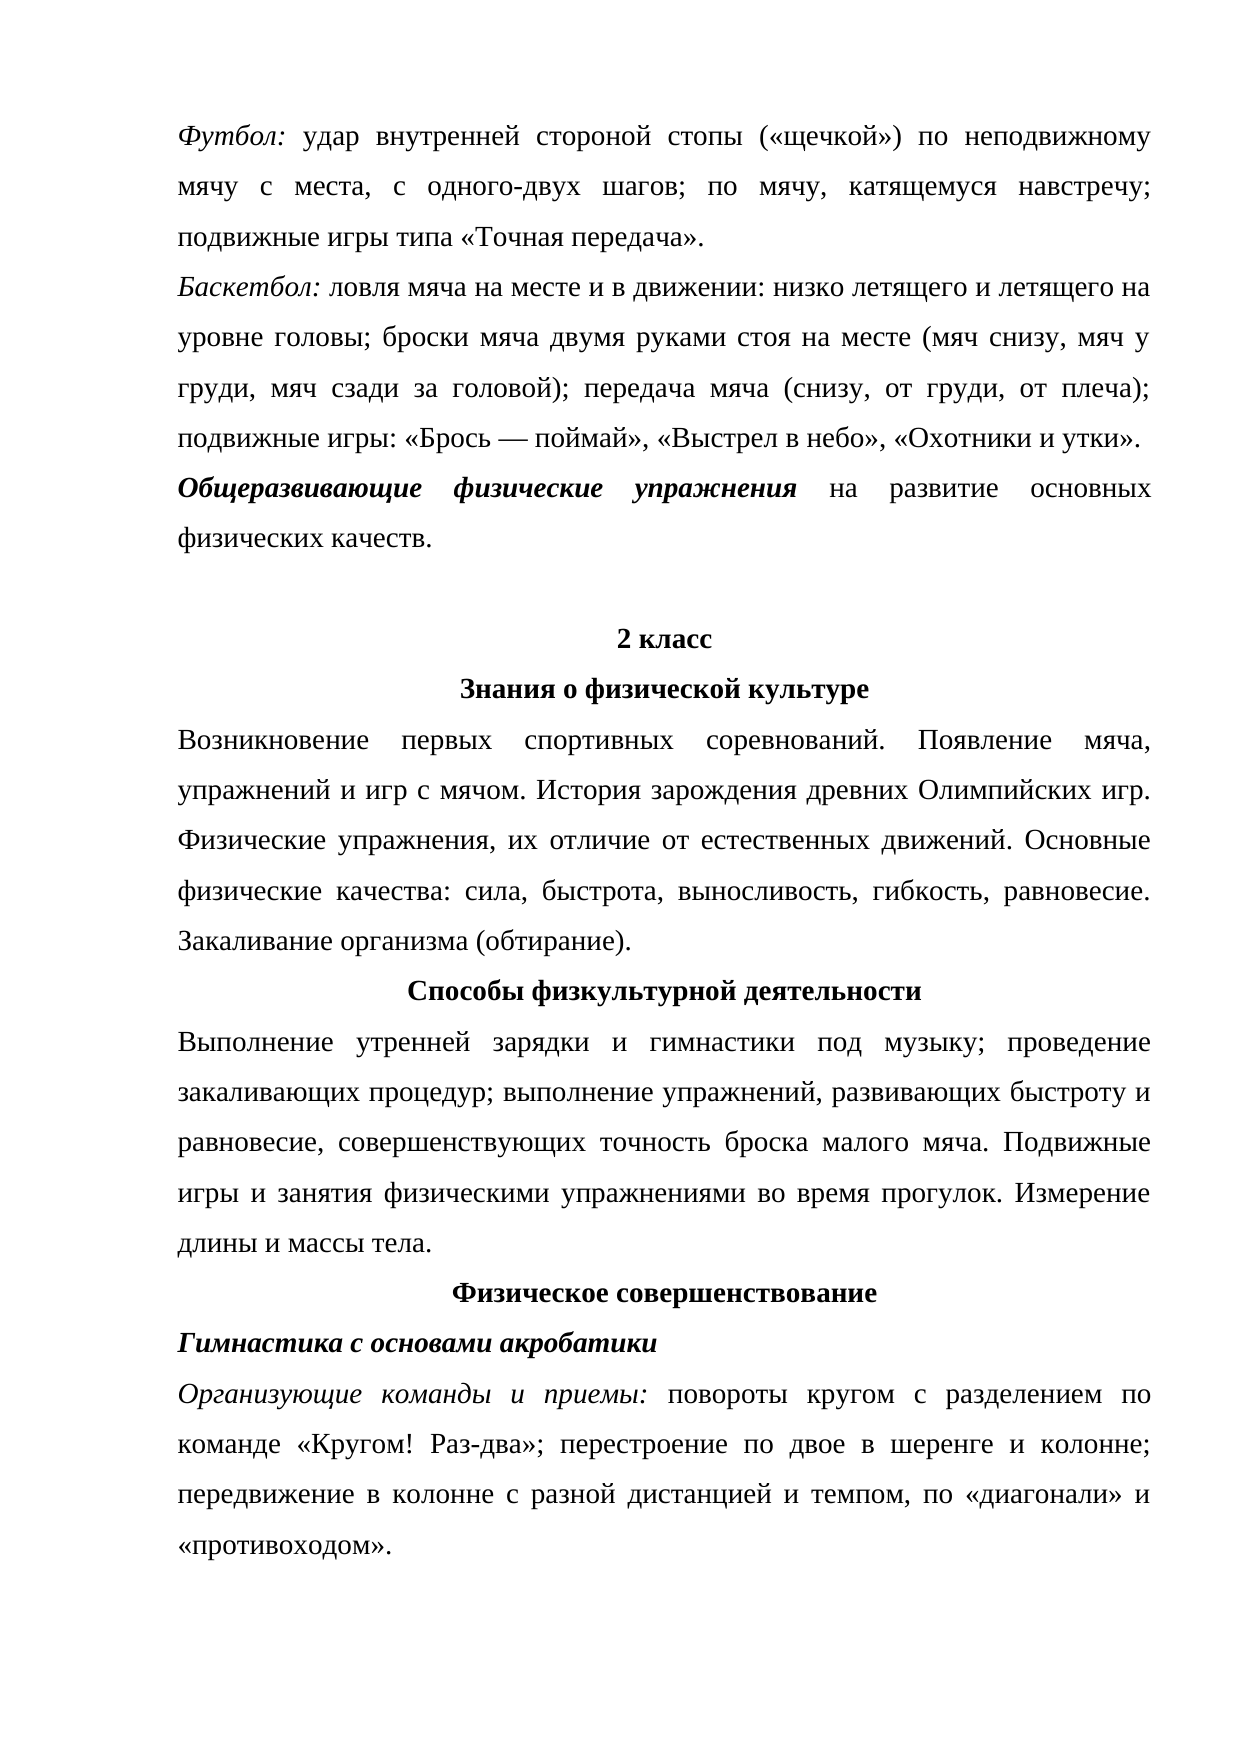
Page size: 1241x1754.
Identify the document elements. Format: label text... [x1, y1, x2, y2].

text Способы физкультурной деятельности [177, 973, 1152, 1007]
text Футбол: удар внутренней стороной стопы («щечкой») по неподвижному мячу с места, с одного-двух шагов; по мячу, катящемуся навстречу; подвижные игры типа «Точная передача». [177, 118, 1152, 252]
text Гимнастика с основами акробатики [177, 1326, 1152, 1359]
text Возникновение первых спортивных соревнований. Появление мяча, упражнений и игр с мячом. История зарождения древних Олимпийских игр. Физические упражнения, их отличие от естественных движений. Основные физические качества: сила, быстрота, выносливость, гибкость, равновесие. Закаливание организма (обтирание). [177, 722, 1152, 957]
text Знания о физической культуре [177, 672, 1152, 705]
text Выполнение утренней зарядки и гимнастики под музыку; проведение закаливающих процедур; выполнение упражнений, развивающих быстроту и равновесие, совершенствующих точность броска малого мяча. Подвижные игры и занятия физическими упражнениями во время прогулок. Измерение длины и массы тела. [177, 1024, 1152, 1258]
text Баскетбол: ловля мяча на месте и в движении: низко летящего и летящего на уровне головы; броски мяча двумя руками стоя на месте (мяч снизу, мяч у груди, мяч сзади за головой); передача мяча (снизу, от груди, от плеча); подвижные игры: «Брось — поймай», «Выстрел в небо», «Охотники и утки». [177, 269, 1152, 453]
text Организующие команды и приемы: повороты кругом с разделением по команде «Кругом! Раз-два»; перестроение по двое в шеренге и колонне; передвижение в колонне с разной дистанцией и темпом, по «диагонали» и «противоходом». [177, 1376, 1152, 1560]
text Физическое совершенствование [177, 1275, 1152, 1309]
text Общеразвивающие физические упражнения на развитие основных физических качеств. [177, 470, 1152, 554]
text 2 класс [177, 621, 1152, 655]
